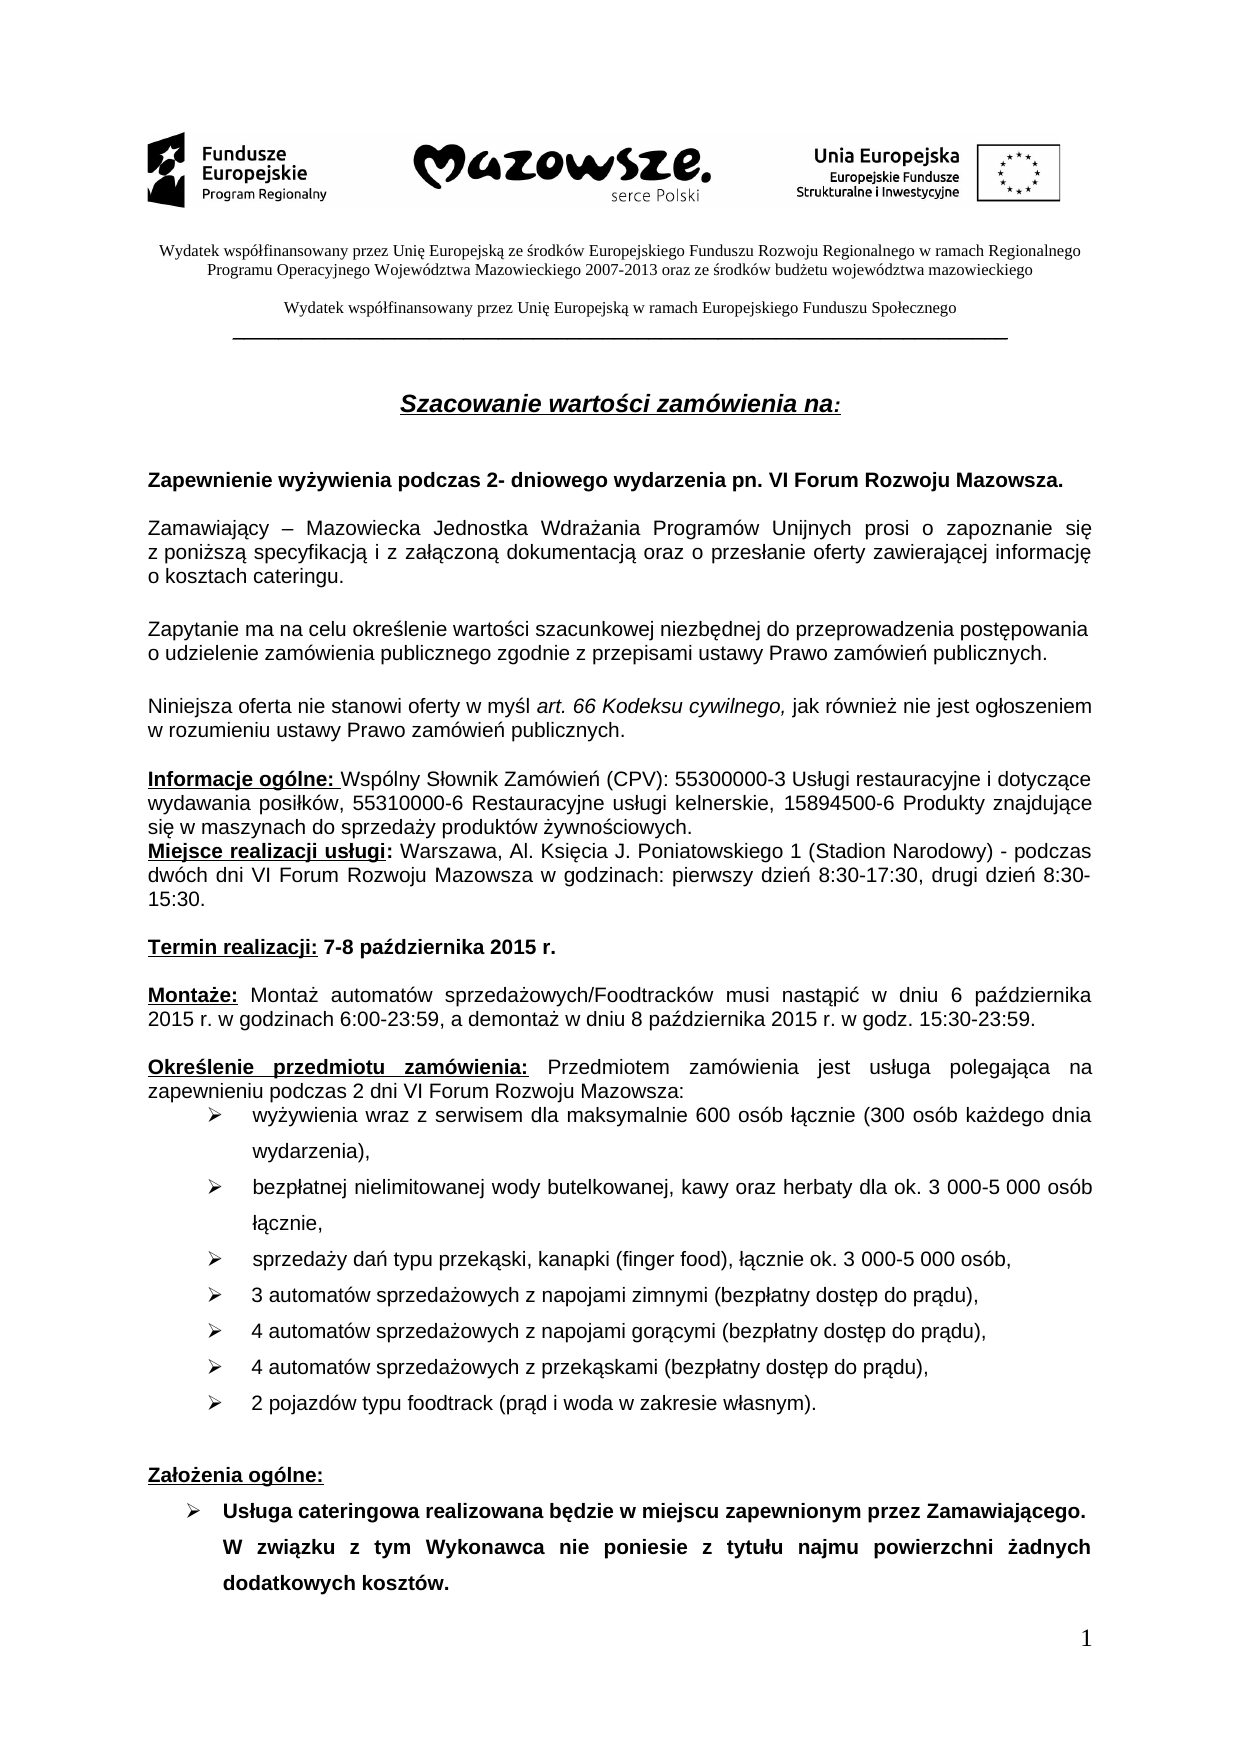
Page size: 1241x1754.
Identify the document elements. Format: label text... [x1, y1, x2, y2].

text Zapewnienie wyżywienia podczas 2- dniowego wydarzenia pn. VI Forum Rozwoju Mazowsza. [148, 468, 1093, 492]
list sprzedaży dań typu przekąski, kanapki (finger food), łącznie ok. 3 000-5 000 osób, [207, 1247, 1093, 1271]
list Termin realizacji: 7-8 października 2015 r. [148, 935, 1093, 959]
list Montaże: Montaż automatów sprzedażowych/Foodtracków musi nastąpić w dniu 6 października 2015 r. w godzinach 6:00-23:59, a demontaż w dniu 8 października 2015 r. w godz. 15:30-23:59. [148, 983, 1093, 1031]
list 3 automatów sprzedażowych z napojami zimnymi (bezpłatny dostęp do prądu), [207, 1283, 1093, 1307]
text Zamawiający – Mazowiecka Jednostka Wdrażania Programów Unijnych prosi o zapoznanie się z poniższą specyfikacją i z załączoną dokumentacją oraz o przesłanie oferty zawierającej informację o kosztach cateringu. [148, 516, 1093, 588]
list Założenia ogólne: [148, 1463, 1093, 1487]
list Miejsce realizacji usługi: Warszawa, Al. Księcia J. Poniatowskiego 1 (Stadion Narodowy) - podczas dwóch dni VI Forum Rozwoju Mazowsza w godzinach: pierwszy dzień 8:30-17:30, drugi dzień 8:30-15:30. [148, 839, 1093, 911]
text Zapytanie ma na celu określenie wartości szacunkowej niezbędnej do przeprowadzenia postępowania o udzielenie zamówienia publicznego zgodnie z przepisami ustawy Prawo zamówień publicznych. [148, 617, 1093, 665]
text Niniejsza oferta nie stanowi oferty w myśl art. 66 Kodeksu cywilnego, jak również nie jest ogłoszeniem w rozumieniu ustawy Prawo zamówień publicznych. [148, 694, 1093, 742]
picture [147, 132, 1060, 208]
list 2 pojazdów typu foodtrack (prąd i woda w zakresie własnym). [207, 1391, 1093, 1415]
list wyżywienia wraz z serwisem dla maksymalnie 600 osób łącznie (300 osób każdego dnia wydarzenia), [207, 1103, 1093, 1163]
text Szacowanie wartości zamówienia na: [148, 389, 1093, 418]
list 4 automatów sprzedażowych z napojami gorącymi (bezpłatny dostęp do prądu), [207, 1319, 1093, 1343]
text Wydatek współfinansowany przez Unię Europejską w ramach Europejskiego Funduszu Społecznego [148, 298, 1093, 317]
text Informacje ogólne: Wspólny Słownik Zamówień (CPV): 55300000-3 Usługi restauracyjne i dotyczące wydawania posiłków, 55310000-6 Restauracyjne usługi kelnerskie, 15894500-6 Produkty znajdujące się w maszynach do sprzedaży produktów żywnościowych. [148, 767, 1093, 839]
text Wydatek współfinansowany przez Unię Europejską ze środków Europejskiego Funduszu Rozwoju Regionalnego w ramach Regionalnego Programu Operacyjnego Województwa Mazowieckiego 2007-2013 oraz ze środków budżetu województwa mazowieckiego [148, 241, 1093, 279]
list Usługa cateringowa realizowana będzie w miejscu zapewnionym przez Zamawiającego. W związku z tym Wykonawca nie poniesie z tytułu najmu powierzchni żadnych dodatkowych kosztów. [185, 1499, 1093, 1595]
list 4 automatów sprzedażowych z przekąskami (bezpłatny dostęp do prądu), [207, 1355, 1093, 1379]
list Określenie przedmiotu zamówienia: Przedmiotem zamówienia jest usługa polegająca na zapewnieniu podczas 2 dni VI Forum Rozwoju Mazowsza: [148, 1055, 1093, 1103]
text ___________________________________________________________________ [148, 317, 1093, 341]
list bezpłatnej nielimitowanej wody butelkowanej, kawy oraz herbaty dla ok. 3 000-5 000 osób łącznie, [207, 1175, 1093, 1235]
